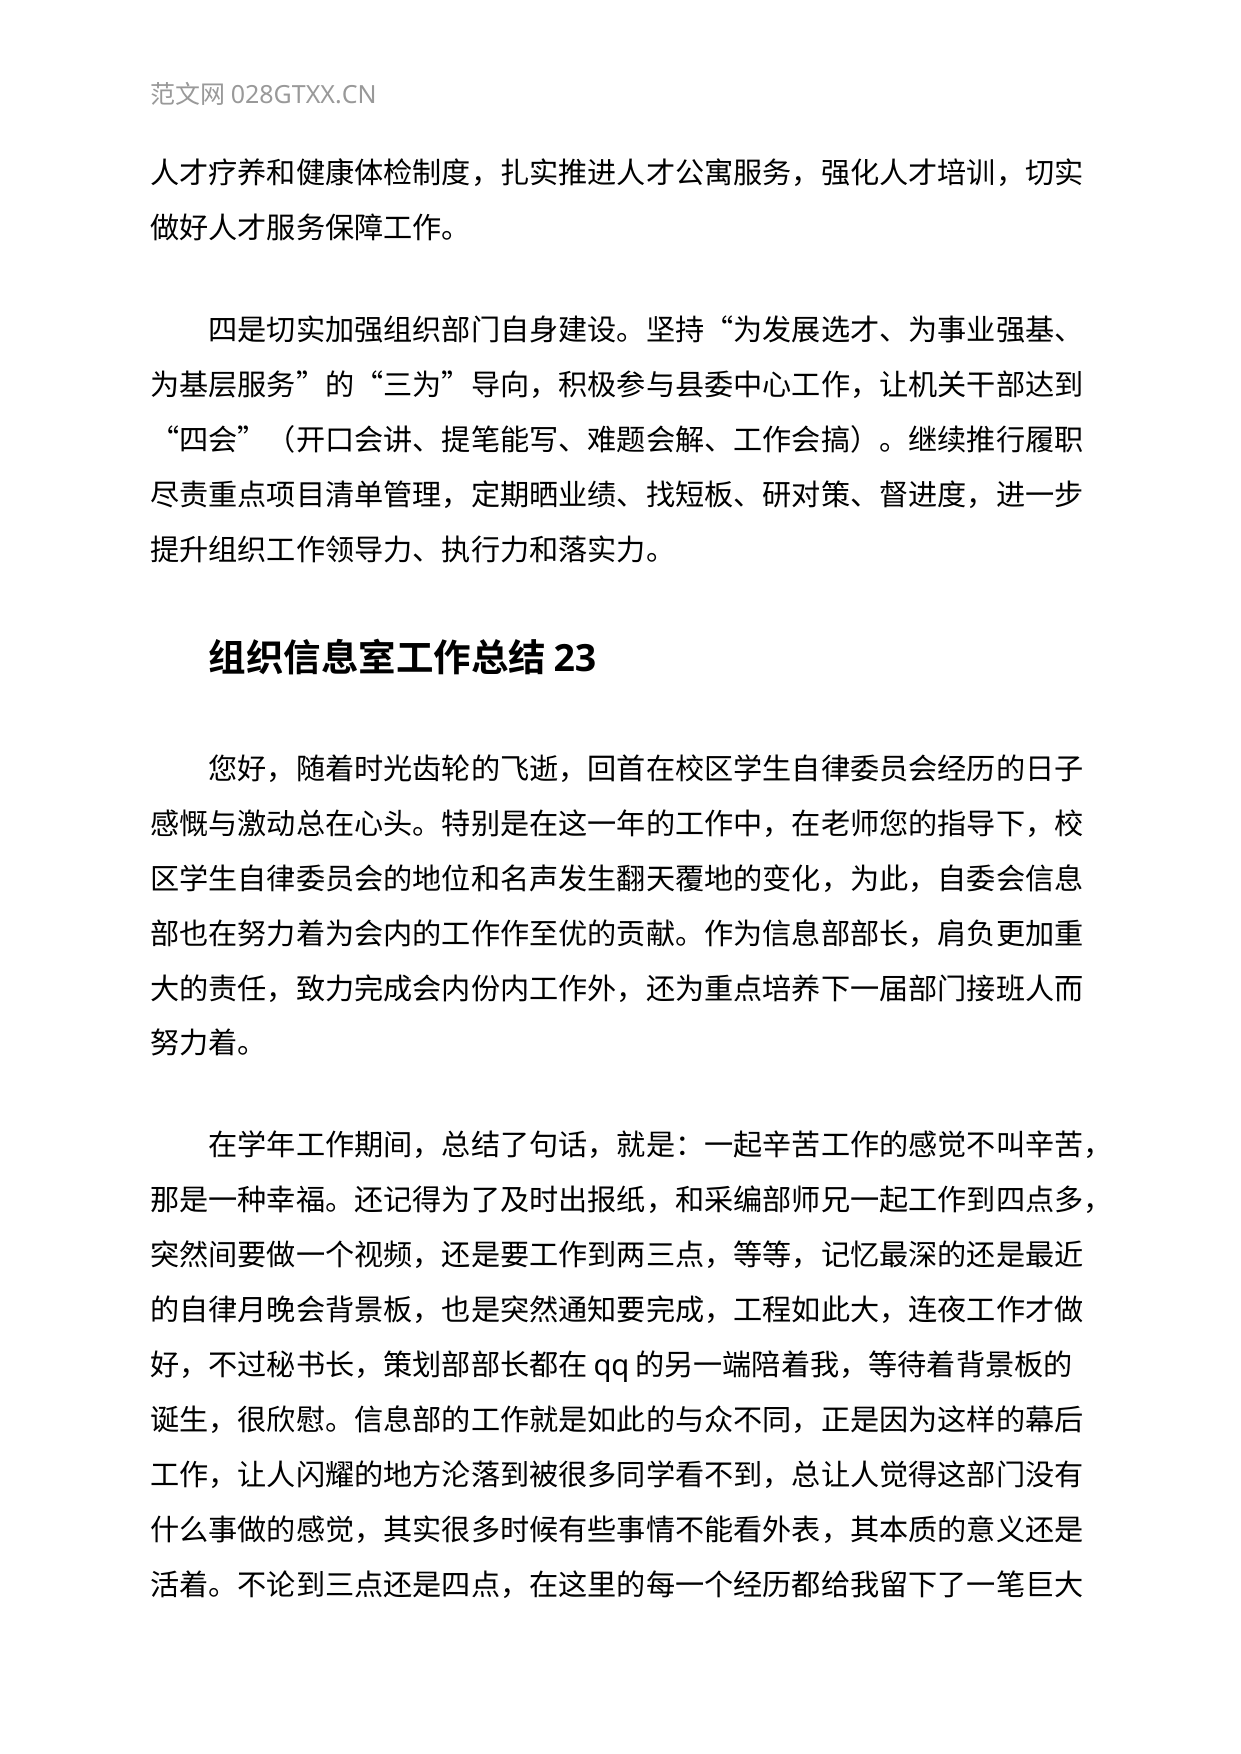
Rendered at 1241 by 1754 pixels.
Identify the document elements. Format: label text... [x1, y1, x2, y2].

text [150, 1122, 1090, 1603]
text 组织信息室工作总结23 [150, 628, 1090, 682]
text 四是切实加强组织部门自身建设。坚持“为发展选才、为事业强基、为基层服务”的“三为”导向，积极参与县委中心工作，让机关干部达到“四会”（开口会讲、提笔能写、难题会解、工作会搞）。继续推行履职尽责重点项目清单管理，定期晒业绩、找短板、研对策、督进度，进一步提升组织工作领导力、执行力和落实力。 [150, 307, 1090, 568]
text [150, 150, 1090, 247]
text 您好，随着时光齿轮的飞逝，回首在校区学生自律委员会经历的日子感慨与激动总在心头。特别是在这一年的工作中，在老师您的指导下，校区学生自律委员会的地位和名声发生翻天覆地的变化，为此，自委会信息部也在努力着为会内的工作作至优的贡献。作为信息部部长，肩负更加重大的责任，致力完成会内份内工作外，还为重点培养下一届部门接班人而努力着。 [150, 746, 1090, 1062]
